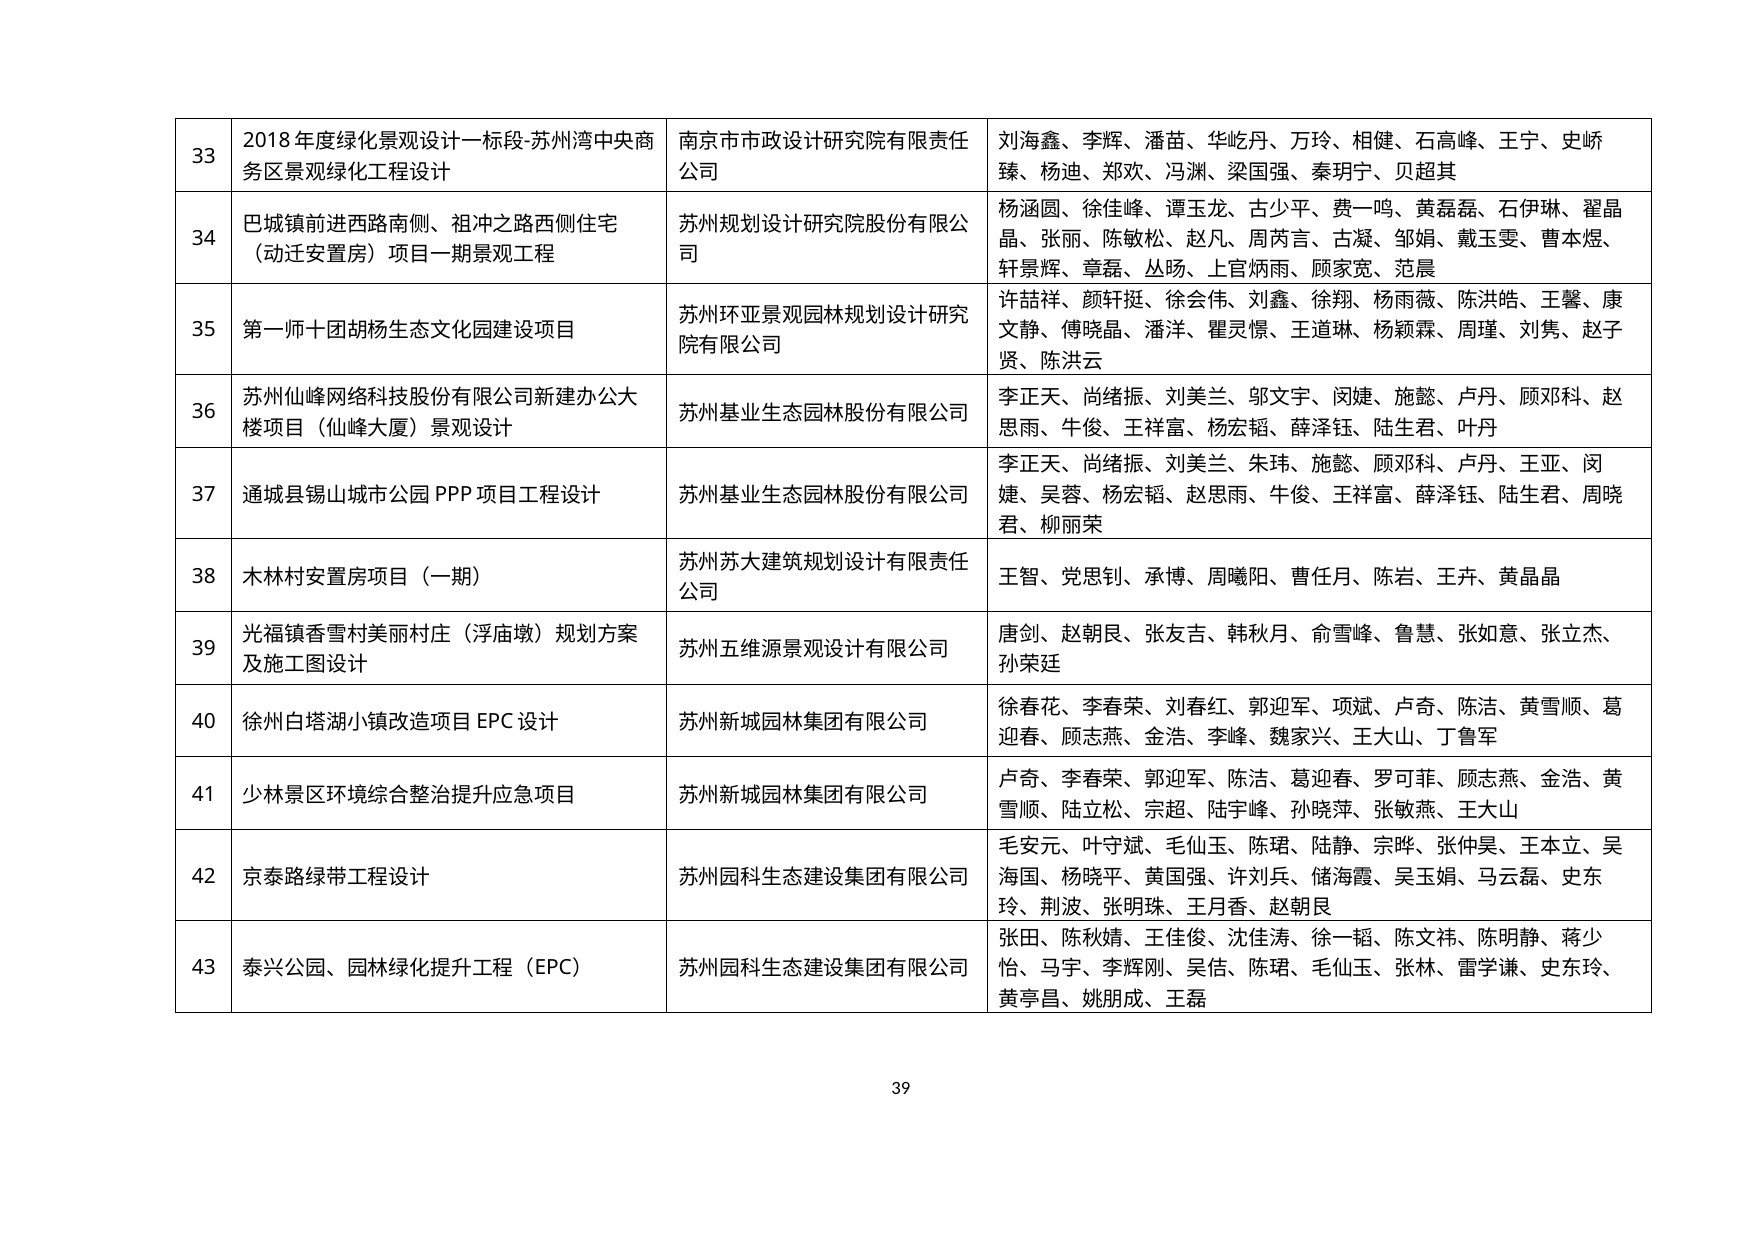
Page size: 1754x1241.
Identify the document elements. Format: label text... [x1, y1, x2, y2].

table_cell 王智、党思钊、承博、周曦阳、曹任月、陈岩、王卉、黄晶晶 [988, 539, 1651, 611]
table_cell 苏州五维源景观设计有限公司 [667, 612, 987, 683]
table_cell 李正天、尚绪振、刘美兰、邬文宇、闵婕、施懿、卢丹、顾邓科、赵思雨、牛俊、王祥富、杨宏韬、薛泽钰、陆生君、叶丹 [988, 375, 1651, 447]
table_cell 苏州仙峰网络科技股份有限公司新建办公大楼项目（仙峰大厦）景观设计 [232, 375, 666, 447]
table_cell 苏州基业生态园林股份有限公司 [667, 448, 987, 538]
table_cell 卢奇、李春荣、郭迎军、陈洁、葛迎春、罗可菲、顾志燕、金浩、黄雪顺、陆立松、宗超、陆宇峰、孙晓萍、张敏燕、王大山 [988, 757, 1651, 829]
table_cell 徐州白塔湖小镇改造项目EPC设计 [232, 685, 666, 756]
table_cell 苏州基业生态园林股份有限公司 [667, 375, 987, 447]
table_cell 第一师十团胡杨生态文化园建设项目 [232, 284, 666, 374]
table_cell 苏州园科生态建设集团有限公司 [667, 830, 987, 920]
table_cell 刘海鑫、李辉、潘苗、华屹丹、万玲、相健、石高峰、王宁、史峤臻、杨迪、郑欢、冯渊、梁国强、秦玥宁、贝超其 [988, 119, 1651, 191]
table_cell 2018年度绿化景观设计一标段-苏州湾中央商务区景观绿化工程设计 [232, 119, 666, 191]
table_cell 通城县锡山城市公园PPP项目工程设计 [232, 448, 666, 538]
table_cell 京泰路绿带工程设计 [232, 830, 666, 920]
table_cell 毛安元、叶守斌、毛仙玉、陈珺、陆静、宗晔、张仲昊、王本立、吴海国、杨晓平、黄国强、许刘兵、储海霞、吴玉娟、马云磊、史东玲、荆波、张明珠、王月香、赵朝艮 [988, 830, 1651, 920]
table_cell 唐剑、赵朝艮、张友吉、韩秋月、俞雪峰、鲁慧、张如意、张立杰、孙荣廷 [988, 612, 1651, 683]
table_cell 39 [176, 612, 231, 683]
table_cell 南京市市政设计研究院有限责任公司 [667, 119, 987, 191]
table_cell 许喆祥、颜轩挺、徐会伟、刘鑫、徐翔、杨雨薇、陈洪皓、王馨、康文静、傅晓晶、潘洋、瞿灵憬、王道琳、杨颖霖、周瑾、刘隽、赵子贤、陈洪云 [988, 284, 1651, 374]
table_cell 苏州环亚景观园林规划设计研究院有限公司 [667, 284, 987, 374]
table_cell 38 [176, 539, 231, 611]
table_cell 李正天、尚绪振、刘美兰、朱玮、施懿、顾邓科、卢丹、王亚、闵婕、吴蓉、杨宏韬、赵思雨、牛俊、王祥富、薛泽钰、陆生君、周晓君、柳丽荣 [988, 448, 1651, 538]
table_cell 杨涵圆、徐佳峰、谭玉龙、古少平、费一鸣、黄磊磊、石伊琳、翟晶晶、张丽、陈敏松、赵凡、周芮言、古凝、邹娟、戴玉雯、曹本煜、轩景辉、章磊、丛旸、上官炳雨、顾家宽、范晨 [988, 192, 1651, 282]
table_cell 徐春花、李春荣、刘春红、郭迎军、项斌、卢奇、陈洁、黄雪顺、葛迎春、顾志燕、金浩、李峰、魏家兴、王大山、丁鲁军 [988, 685, 1651, 756]
table_cell 苏州新城园林集团有限公司 [667, 757, 987, 829]
table_cell 少林景区环境综合整治提升应急项目 [232, 757, 666, 829]
table_cell 36 [176, 375, 231, 447]
table_cell 泰兴公园、园林绿化提升工程（EPC） [232, 921, 666, 1012]
table_cell 张田、陈秋婧、王佳俊、沈佳涛、徐一韬、陈文祎、陈明静、蒋少怡、马宇、李辉刚、吴佶、陈珺、毛仙玉、张林、雷学谦、史东玲、黄亭昌、姚朋成、王磊 [988, 921, 1651, 1012]
table_cell 40 [176, 685, 231, 756]
table_cell 木林村安置房项目（一期） [232, 539, 666, 611]
table_cell 43 [176, 921, 231, 1012]
table_cell 巴城镇前进西路南侧、祖冲之路西侧住宅（动迁安置房）项目一期景观工程 [232, 192, 666, 282]
table_cell 苏州园科生态建设集团有限公司 [667, 921, 987, 1012]
table_cell 光福镇香雪村美丽村庄（浮庙墩）规划方案及施工图设计 [232, 612, 666, 683]
table_cell 35 [176, 284, 231, 374]
table_cell 41 [176, 757, 231, 829]
table_cell 34 [176, 192, 231, 282]
table_cell 33 [176, 119, 231, 191]
table_cell 37 [176, 448, 231, 538]
table_cell 42 [176, 830, 231, 920]
table_cell 苏州新城园林集团有限公司 [667, 685, 987, 756]
table_cell 苏州苏大建筑规划设计有限责任公司 [667, 539, 987, 611]
table_cell 苏州规划设计研究院股份有限公司 [667, 192, 987, 282]
